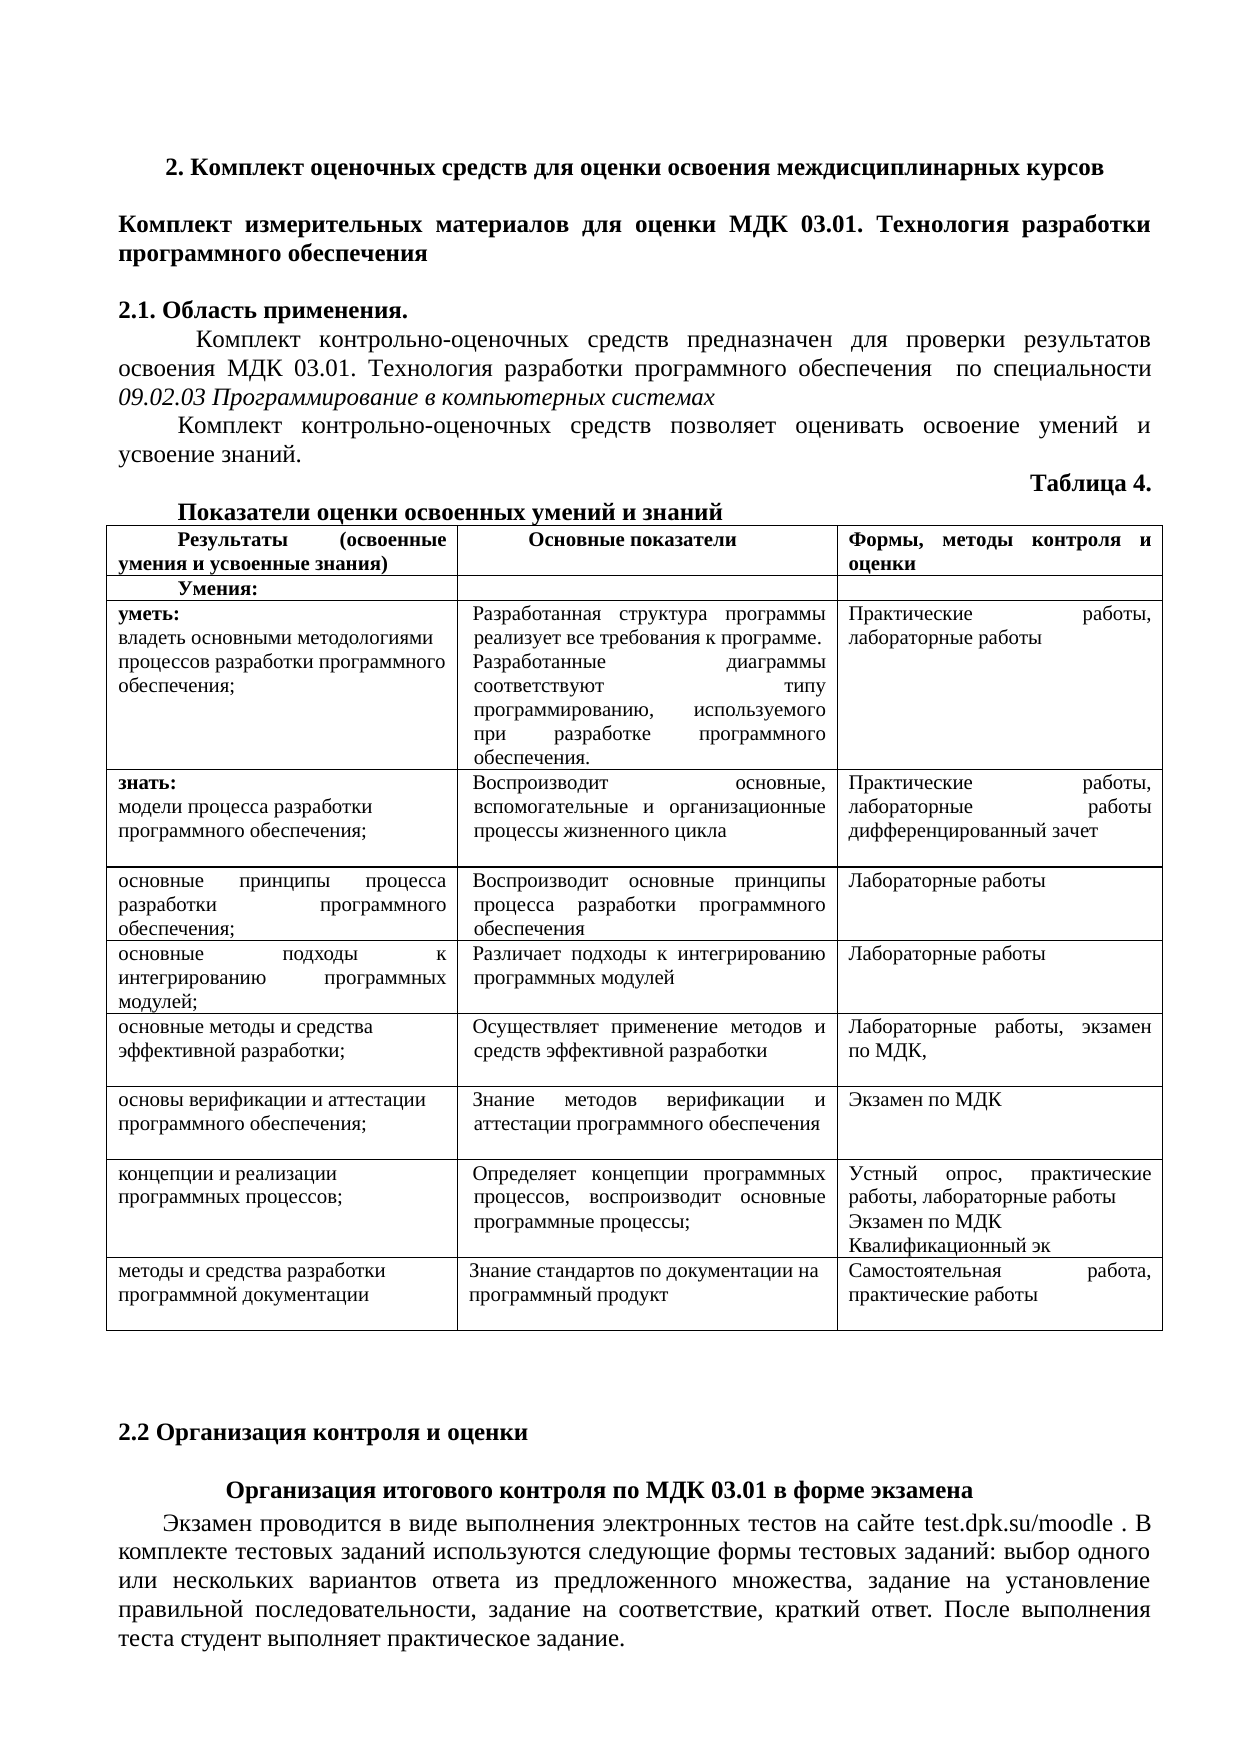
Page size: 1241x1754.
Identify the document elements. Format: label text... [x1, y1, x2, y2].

table_cell основные методы и средства эффективной разработки; [107, 1014, 457, 1086]
text Организация итогового контроля по МДК 03.01 в форме экзамена [47, 1475, 1152, 1503]
list Комплект измерительных материалов для оценки МДК 03.01. Технология разработки программного обеспечения [118, 209, 1152, 267]
table_cell Лабораторные работы [838, 868, 1162, 940]
text Показатели оценки освоенных умений и знаний [118, 497, 1152, 525]
text Комплект контрольно-оценочных средств предназначен для проверки результатов освоения МДК 03.01. Технология разработки программного обеспечения по специальности 09.02.03 Программирование в компьютерных системах [118, 324, 1152, 410]
list Организация контроля и оценки [118, 1417, 1152, 1446]
table_cell Знание стандартов по документации на программный продукт [458, 1258, 837, 1330]
list 2.1. Область применения. [118, 295, 1152, 324]
table_cell основы верификации и аттестации программного обеспечения; [107, 1087, 457, 1159]
table_cell Воспроизводит основные, вспомогательные и организационные процессы жизненного цикла [458, 770, 837, 866]
table_cell Устный опрос, практические работы, лабораторные работы Экзамен по МДК Квалификационный эк [838, 1160, 1162, 1257]
table_cell знать: модели процесса разработки программного обеспечения; [107, 770, 457, 866]
table_cell Осуществляет применение методов и средств эффективной разработки [458, 1014, 837, 1086]
table_cell [458, 576, 837, 600]
table_cell Экзамен по МДК [838, 1087, 1162, 1159]
table_cell Умения: [107, 576, 457, 600]
table_cell Практические работы, лабораторные работы [838, 601, 1162, 769]
table_header Результаты (освоенные умения и усвоенные знания) [107, 526, 457, 574]
table_cell Лабораторные работы, экзамен по МДК, [838, 1014, 1162, 1086]
table_cell [838, 576, 1162, 600]
table_cell основные принципы процесса разработки программного обеспечения; [107, 868, 457, 940]
text Комплект контрольно-оценочных средств позволяет оценивать освоение умений и усвоение знаний. [118, 410, 1152, 468]
table_cell Практические работы, лабораторные работы дифференцированный зачет [838, 770, 1162, 866]
table_cell Самостоятельная работа, практические работы [838, 1258, 1162, 1330]
table_cell Различает подходы к интегрированию программных модулей [458, 941, 837, 1013]
table_header Основные показатели [458, 526, 837, 574]
text Экзамен проводится в виде выполнения электронных тестов на сайте test.dpk.su/moodle . В комплекте тестовых заданий используются следующие формы тестовых заданий: выбор одного или нескольких вариантов ответа из предложенного множества, задание на установление правильной последовательности, задание на соответствие, краткий ответ. После выполнения теста студент выполняет практическое задание. [118, 1508, 1152, 1651]
table_cell уметь: владеть основными методологиями процессов разработки программного обеспечения; [107, 601, 457, 769]
table_cell Воспроизводит основные принципы процесса разработки программного обеспечения [458, 868, 837, 940]
table_cell основные подходы к интегрированию программных модулей; [107, 941, 457, 1013]
list 2. Комплект оценочных средств для оценки освоения междисциплинарных курсов [118, 152, 1152, 180]
table_header Формы, методы контроля и оценки [838, 526, 1162, 574]
table_cell концепции и реализации программных процессов; [107, 1160, 457, 1257]
table_cell Знание методов верификации и аттестации программного обеспечения [458, 1087, 837, 1159]
table_cell Лабораторные работы [838, 941, 1162, 1013]
table_cell Разработанная структура программы реализует все требования к программе. Разработанные диаграммы соответствуют типу программированию, используемого при разработке программного обеспечения. [458, 601, 837, 769]
table_cell Определяет концепции программных процессов, воспроизводит основные программные процессы; [458, 1160, 837, 1257]
table_cell методы и средства разработки программной документации [107, 1258, 457, 1330]
text Таблица 4. [118, 468, 1152, 497]
